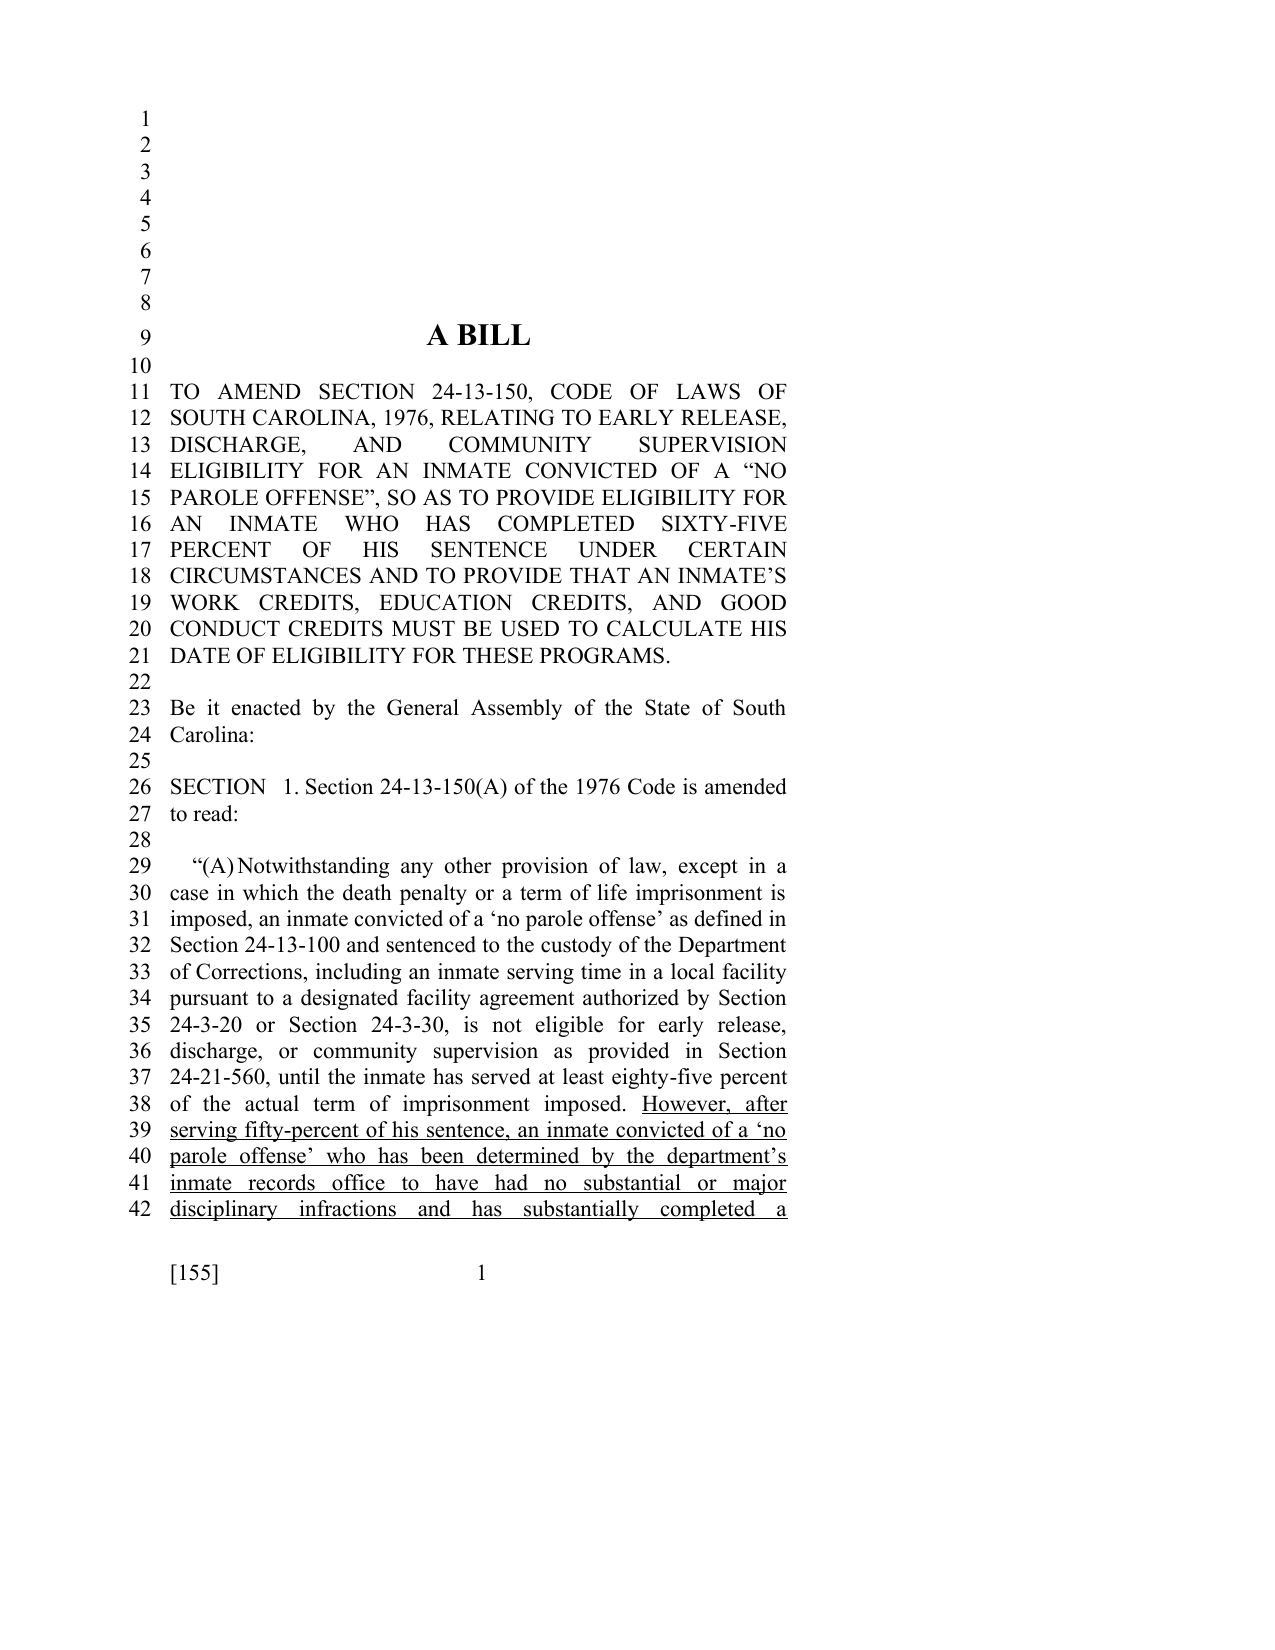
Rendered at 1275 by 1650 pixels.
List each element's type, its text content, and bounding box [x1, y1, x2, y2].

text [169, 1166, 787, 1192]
text Be it enacted by the General Assembly of the State of South Carolina: [169, 694, 787, 747]
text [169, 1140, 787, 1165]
text A BILL [169, 316, 787, 352]
text TO AMEND SECTION 24-13-150, CODE OF LAWS OF SOUTH CAROLINA, 1976, RELATING TO EARLY RELEASE, DISCHARGE, AND COMMUNITY SUPERVISION ELIGIBILITY FOR AN INMATE CONVICTED OF A “NO PAROLE OFFENSE”, SO AS TO PROVIDE ELIGIBILITY FOR AN INMATE WHO HAS COMPLETED SIXTY-FIVE PERCENT OF HIS SENTENCE UNDER CERTAIN CIRCUMSTANCES AND TO PROVIDE THAT AN INMATE’S WORK CREDITS, EDUCATION CREDITS, AND GOOD CONDUCT CREDITS MUST BE USED TO CALCULATE HIS DATE OF ELIGIBILITY FOR THESE PROGRAMS. [169, 378, 787, 668]
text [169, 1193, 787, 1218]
text SECTION 1. Section 24-13-150(A) of the 1976 Code is amended to read: [169, 773, 787, 826]
